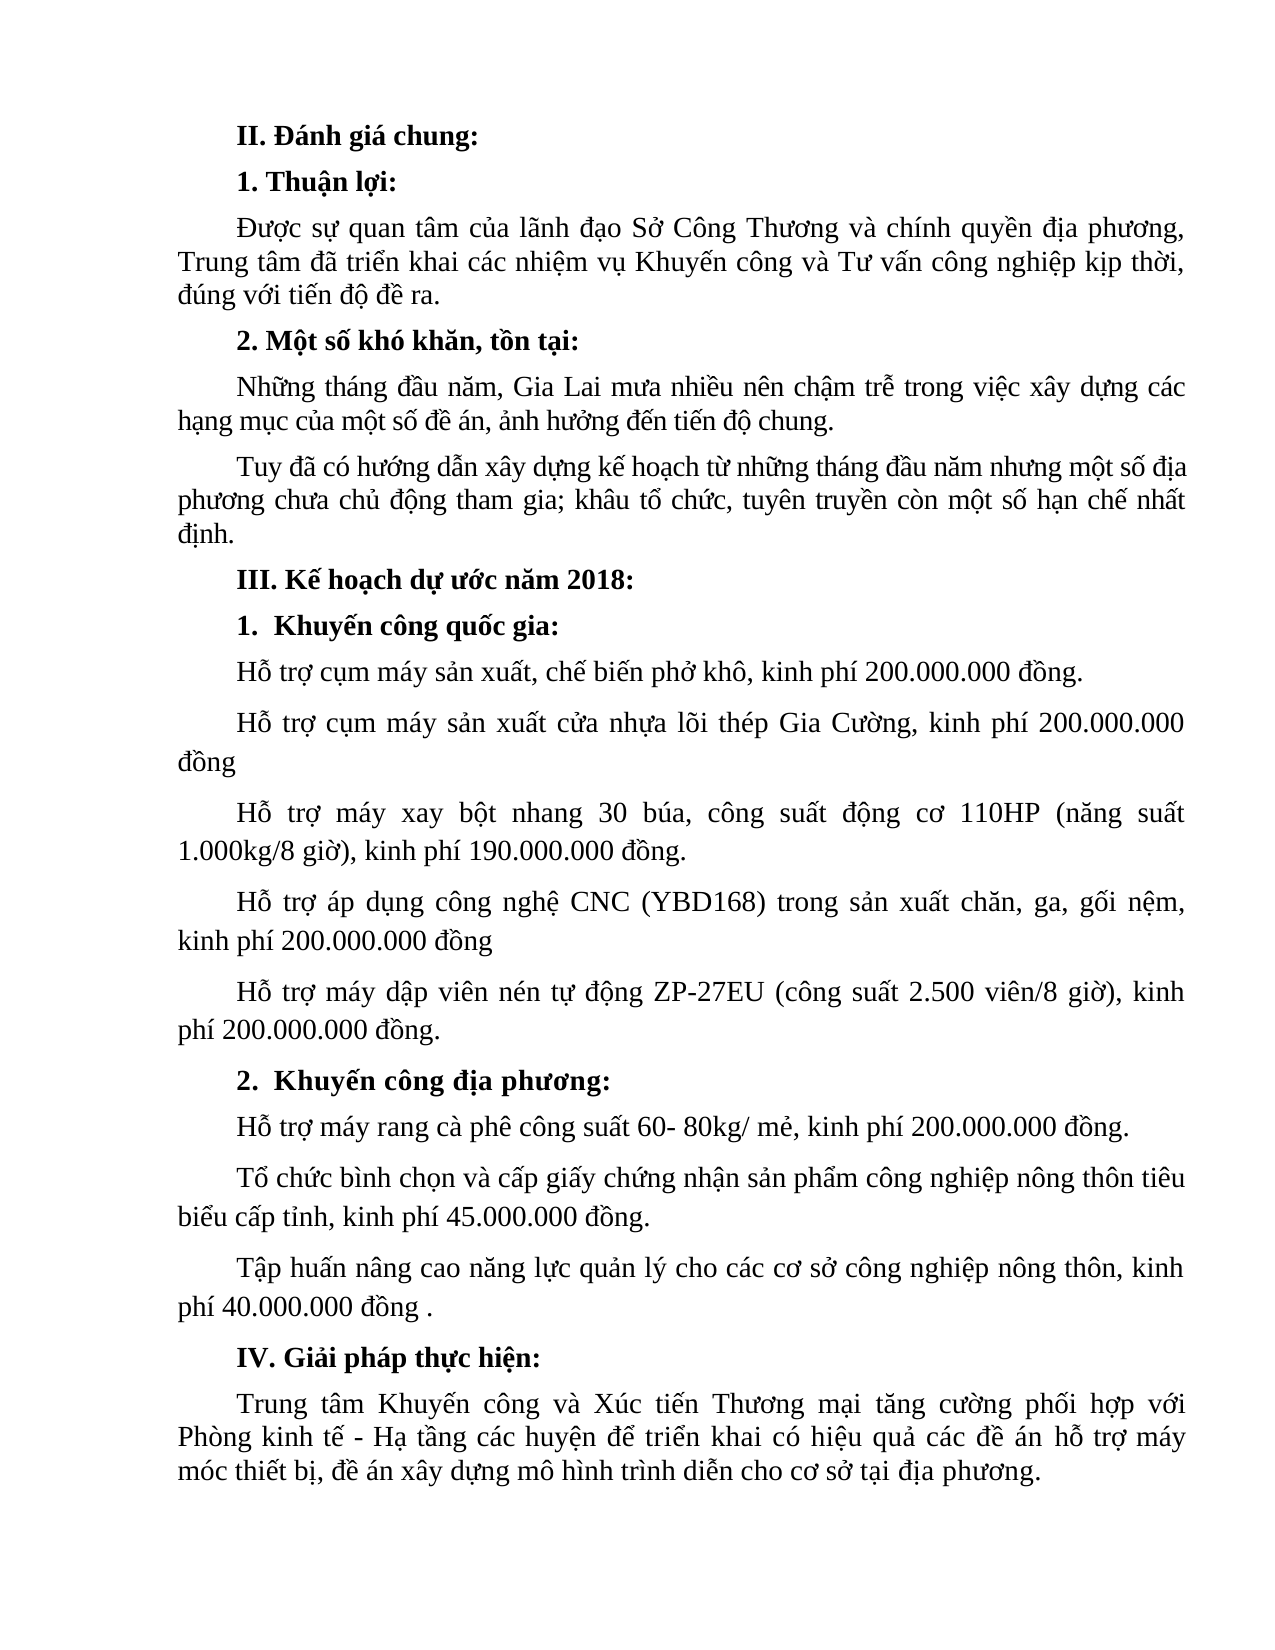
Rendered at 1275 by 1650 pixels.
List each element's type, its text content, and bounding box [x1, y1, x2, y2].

text Tuy đã có hướng dẫn xây dựng kế hoạch từ những tháng đầu năm nhưng một số địa phương chưa chủ động tham gia; khâu tổ chức, tuyên truyền còn một số hạn chế nhất định. [177, 449, 1186, 549]
list Khuyến công địa phương: [236, 1063, 1186, 1097]
text Hỗ trợ cụm máy sản xuất, chế biến phở khô, kinh phí 200.000.000 đồng. [177, 654, 1186, 688]
text Hỗ trợ cụm máy sản xuất cửa nhựa lõi thép Gia Cường, kinh phí 200.000.000 đồng [177, 705, 1186, 777]
text Hỗ trợ áp dụng công nghệ CNC (YBD168) trong sản xuất chăn, ga, gối nệm, kinh phí 200.000.000 đồng [177, 884, 1186, 956]
text Trung tâm Khuyến công và Xúc tiến Thương mại tăng cường phối hợp với Phòng kinh tế - Hạ tầng các huyện để triển khai có hiệu quả các đề án hỗ trợ máy móc thiết bị, đề án xây dựng mô hình trình diễn cho cơ sở tại địa phương. [177, 1386, 1186, 1486]
text Hỗ trợ máy xay bột nhang 30 búa, công suất động cơ 110HP (năng suất 1.000kg/8 giờ), kinh phí 190.000.000 đồng. [177, 795, 1186, 867]
text Hỗ trợ máy rang cà phê công suất 60- 80kg/ mẻ, kinh phí 200.000.000 đồng. [236, 1109, 1186, 1143]
text 2. Một số khó khăn, tồn tại: [177, 323, 1186, 357]
text Tập huấn nâng cao năng lực quản lý cho các cơ sở công nghiệp nông thôn, kinh phí 40.000.000 đồng . [177, 1250, 1186, 1322]
text Những tháng đầu năm, Gia Lai mưa nhiều nên chậm trễ trong việc xây dựng các hạng mục của một số đề án, ảnh hưởng đến tiến độ chung. [177, 369, 1186, 436]
text Được sự quan tâm của lãnh đạo Sở Công Thương và chính quyền địa phương, Trung tâm đã triển khai các nhiệm vụ Khuyến công và Tư vấn công nghiệp kịp thời, đúng với tiến độ đề ra. [177, 210, 1186, 311]
text Hỗ trợ máy dập viên nén tự động ZP-27EU (công suất 2.500 viên/8 giờ), kinh phí 200.000.000 đồng. [177, 974, 1186, 1046]
text II. Đánh giá chung: [177, 118, 1186, 152]
text Tổ chức bình chọn và cấp giấy chứng nhận sản phẩm công nghiệp nông thôn tiêu biểu cấp tỉnh, kinh phí 45.000.000 đồng. [177, 1161, 1186, 1233]
text 1. Thuận lợi: [177, 164, 1186, 198]
list Khuyến công quốc gia: [236, 608, 1186, 642]
text III. Kế hoạch dự ước năm 2018: [177, 562, 1186, 596]
text IV. Giải pháp thực hiện: [177, 1340, 1186, 1373]
